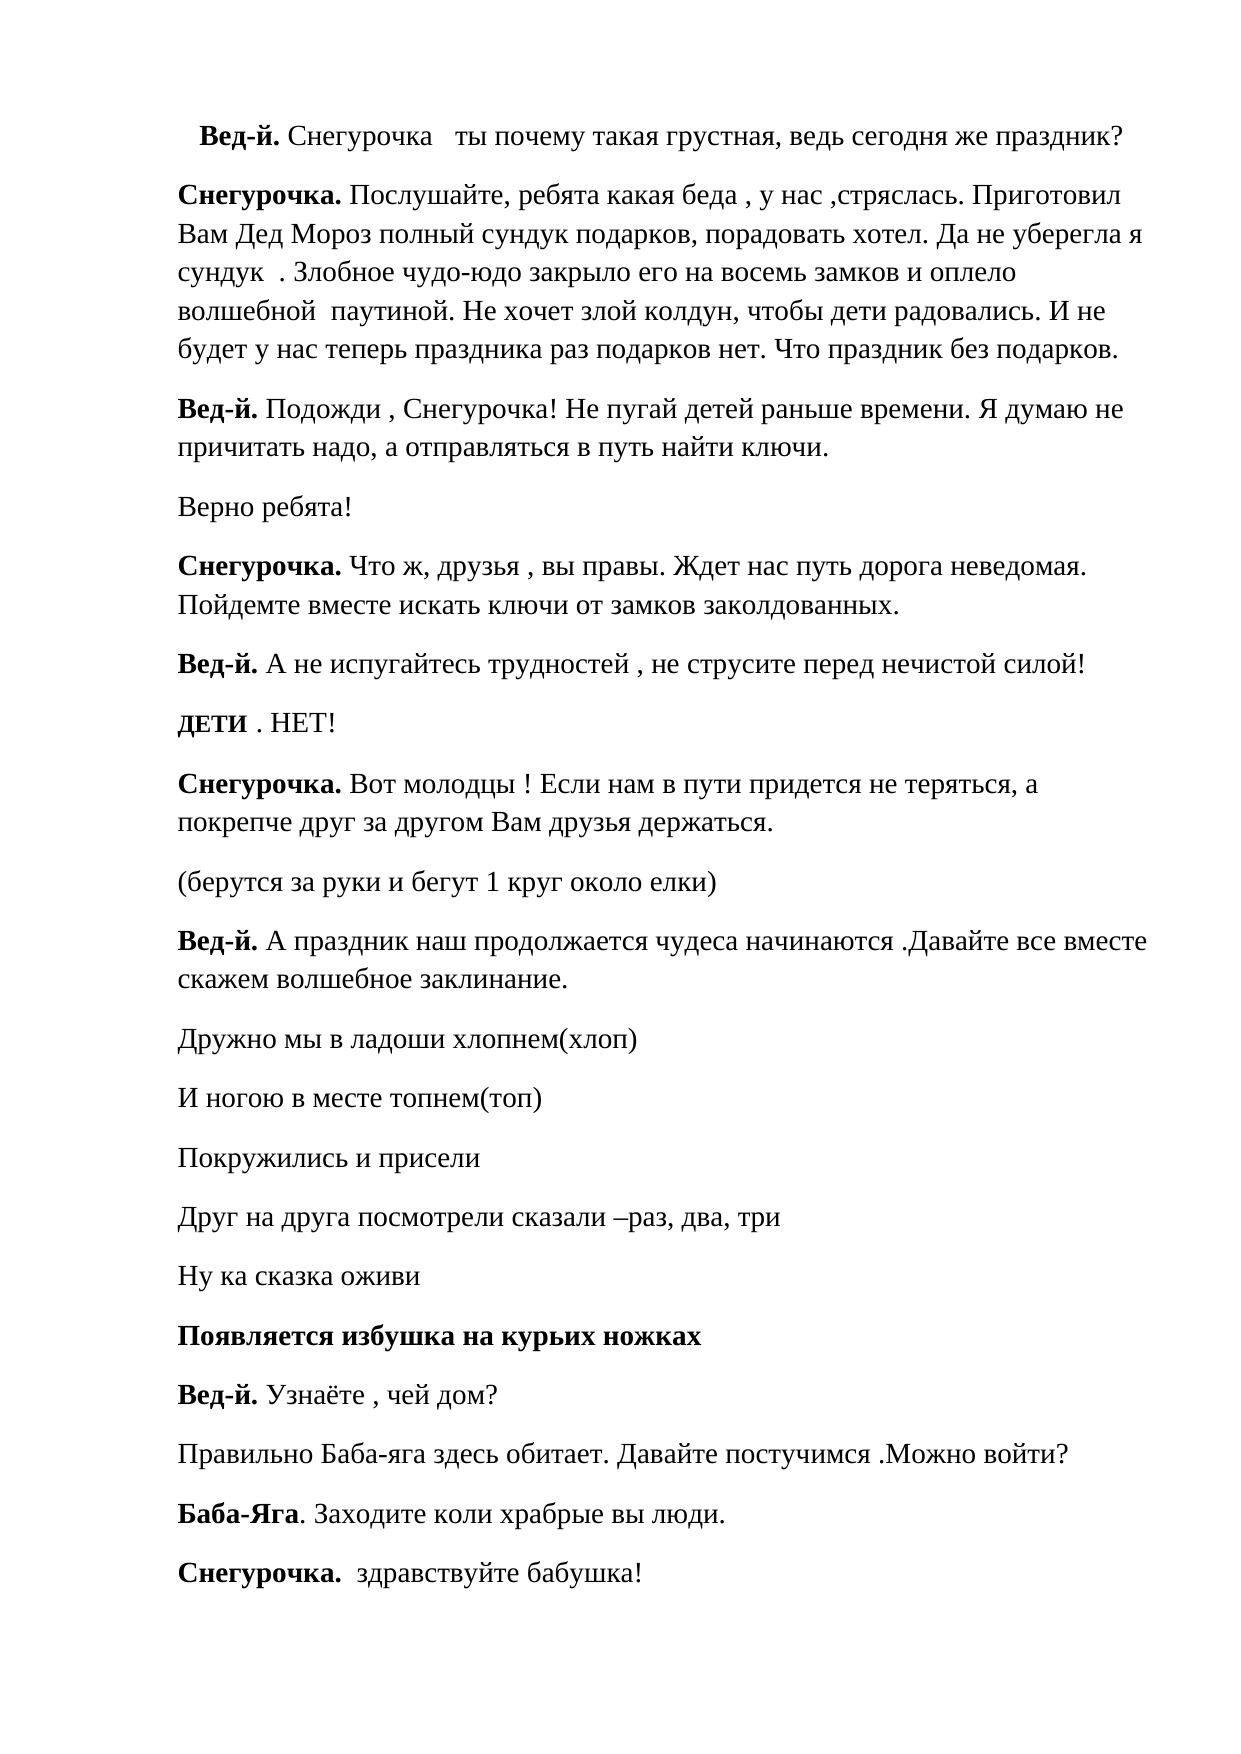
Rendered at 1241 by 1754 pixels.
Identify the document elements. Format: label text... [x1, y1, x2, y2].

text Снегурочка. Что ж, друзья , вы правы. Ждет нас путь дорога неведомая. Пойдемте вместе искать ключи от замков заколдованных. [177, 548, 1152, 620]
text Вед-й. Подожди , Снегурочка! Не пугай детей раньше времени. Я думаю не причитать надо, а отправляться в путь найти ключи. [177, 391, 1152, 463]
text Друг на друга посмотрели сказали –раз, два, три [177, 1199, 1152, 1233]
text Появляется избушка на курьих ножках [177, 1318, 1152, 1351]
text Вед-й. Узнаёте , чей дом? [177, 1377, 1152, 1411]
text Ну ка сказка оживи [177, 1258, 1152, 1292]
text Правильно Баба-яга здесь обитает. Давайте постучимся .Можно войти? [177, 1437, 1152, 1470]
text Покружились и присели [177, 1140, 1152, 1173]
text И ногою в месте топнем(топ) [177, 1080, 1152, 1114]
text Снегурочка. Послушайте, ребята какая беда , у нас ,стряслась. Приготовил Вам Дед Мороз полный сундук подарков, порадовать хотел. Да не уберегла я сундук . Злобное чудо-юдо закрыло его на восемь замков и оплело волшебной паутиной. Не хочет злой колдун, чтобы дети радовались. И не будет у нас теперь праздника раз подарков нет. Что праздник без подарков. [177, 177, 1152, 365]
text Вед-й. А не испугайтесь трудностей , не струсите перед нечистой силой! [177, 646, 1152, 680]
text Дружно мы в ладоши хлопнем(хлоп) [177, 1021, 1152, 1054]
text Снегурочка. Вот молодцы ! Если нам в пути придется не теряться, а покрепче друг за другом Вам друзья держаться. [177, 766, 1152, 838]
text (берутся за руки и бегут 1 круг около елки) [177, 864, 1152, 897]
text Вед-й. А праздник наш продолжается чудеса начинаются .Давайте все вместе скажем волшебное заклинание. [177, 923, 1152, 995]
text Снегурочка. здравствуйте бабушка! [177, 1555, 1152, 1589]
text Вед-й. Снегурочка ты почему такая грустная, ведь сегодня же праздник? [177, 118, 1152, 152]
text ДЕТИ . НЕТ! [177, 706, 1152, 739]
text Баба-Яга. Заходите коли храбрые вы люди. [177, 1496, 1152, 1529]
text Верно ребята! [177, 489, 1152, 522]
